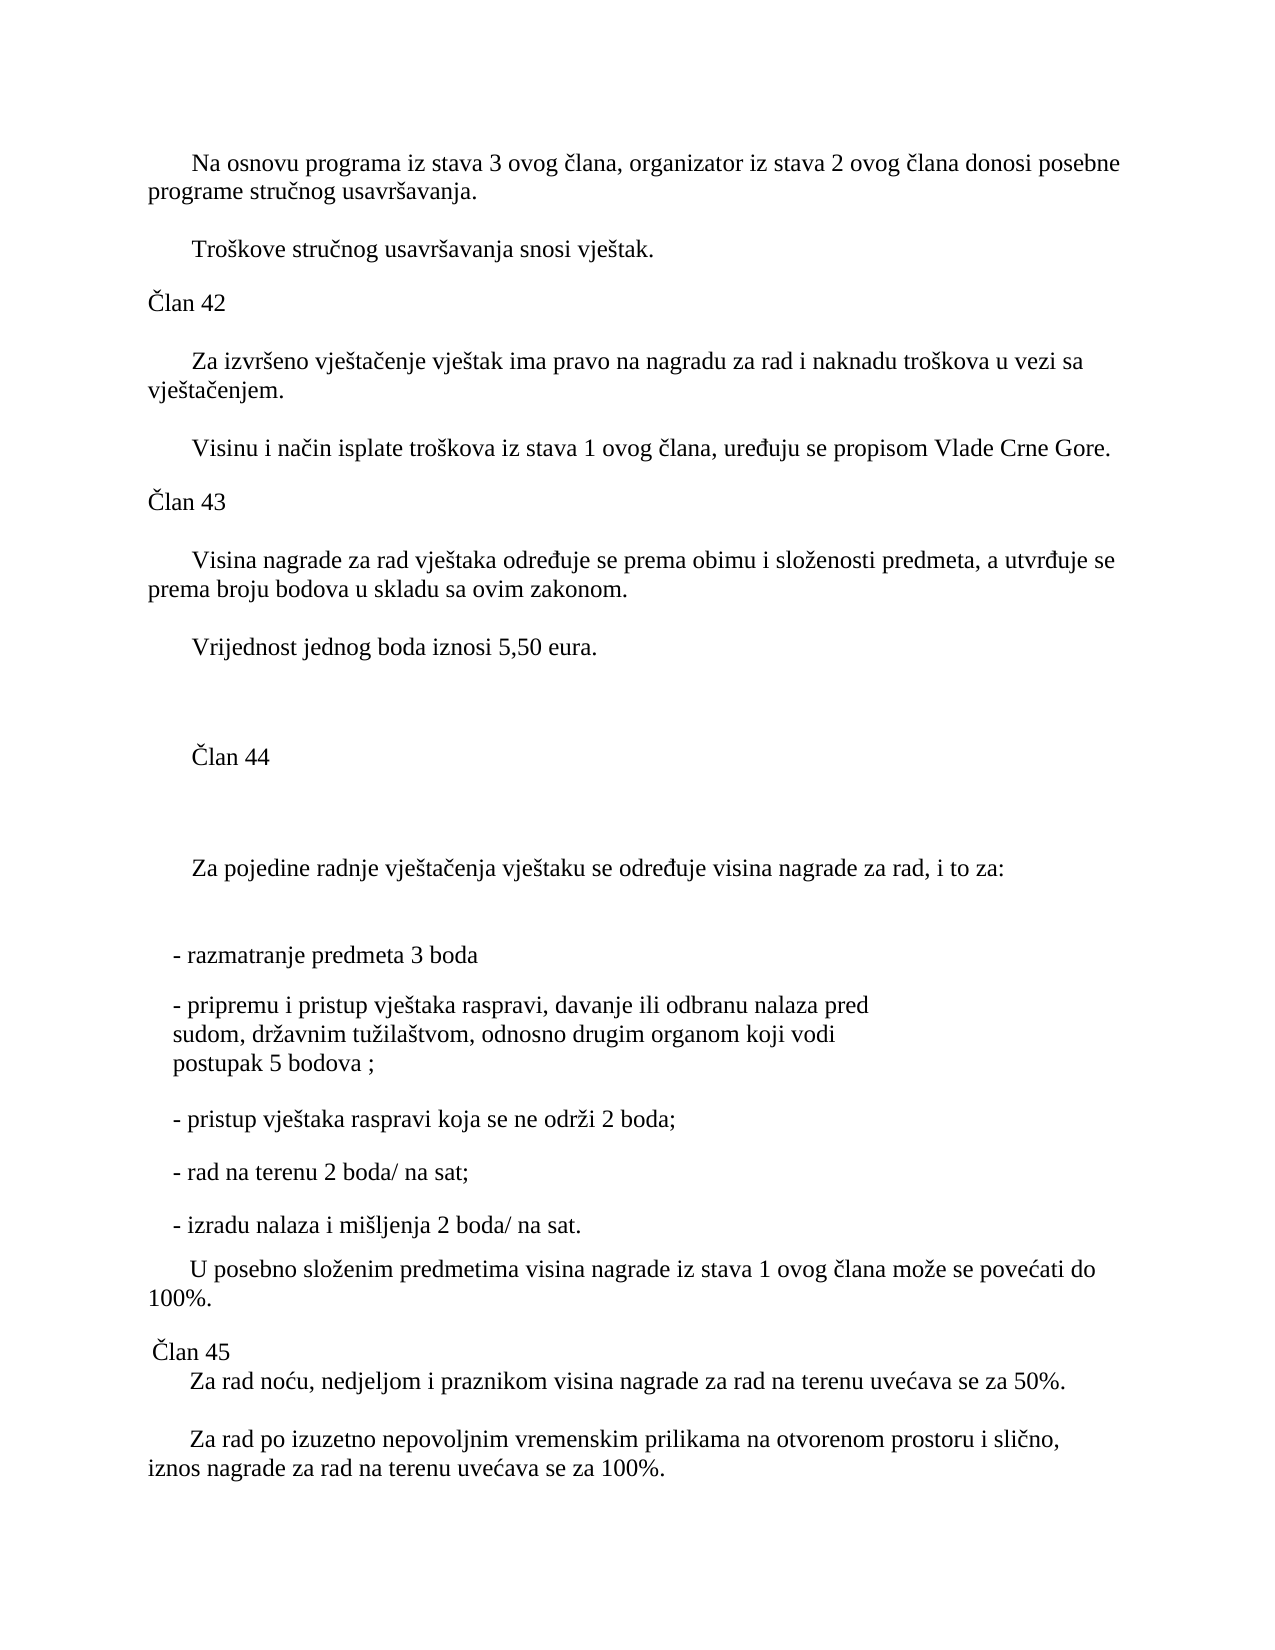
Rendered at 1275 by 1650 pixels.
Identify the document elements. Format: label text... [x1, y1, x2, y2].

text - razmatranje predmeta 3 boda [173, 940, 1127, 969]
text - pristup vještaka raspravi koja se ne održi 2 boda; [173, 1104, 1127, 1133]
text Član 44 [148, 742, 1127, 771]
text - pripremu i pristup vještaka raspravi, davanje ili odbranu nalaza pred [173, 990, 1127, 1019]
text U posebno složenim predmetima visina nagrade iz stava 1 ovog člana može se povećati do 100%. [148, 1254, 1111, 1312]
text Na osnovu programa iz stava 3 ovog člana, organizator iz stava 2 ovog člana donosi posebne programe stručnog usavršavanja. [148, 148, 1127, 205]
text Za izvršeno vještačenje vještak ima pravo na nagradu za rad i naknadu troškova u vezi sa vještačenjem. [148, 346, 1127, 404]
text Za pojedine radnje vještačenja vještaku se određuje visina nagrade za rad, i to za: [148, 853, 1127, 882]
text Visina nagrade za rad vještaka određuje se prema obimu i složenosti predmeta, a utvrđuje se prema broju bodova u skladu sa ovim zakonom. [148, 545, 1127, 603]
text Član 42 [148, 288, 1092, 317]
text Za rad noću, nedjeljom i praznikom visina nagrade za rad na terenu uvećava se za 50%. [148, 1366, 1111, 1395]
text Troškove stručnog usavršavanja snosi vještak. [148, 234, 1127, 263]
text postupak 5 bodova ; [173, 1048, 1127, 1076]
text - izradu nalaza i mišljenja 2 boda/ na sat. [173, 1210, 1127, 1239]
text Član 45 [152, 1337, 1127, 1366]
text - rad na terenu 2 boda/ na sat; [173, 1157, 1127, 1186]
text Član 43 [148, 487, 1092, 516]
text Vrijednost jednog boda iznosi 5,50 eura. [148, 632, 1127, 661]
text Za rad po izuzetno nepovoljnim vremenskim prilikama na otvorenom prostoru i slično, iznos nagrade za rad na terenu uvećava se za 100%. [148, 1424, 1111, 1481]
text Visinu i način isplate troškova iz stava 1 ovog člana, uređuju se propisom Vlade Crne Gore. [148, 433, 1127, 462]
text sudom, državnim tužilaštvom, odnosno drugim organom koji vodi [173, 1019, 1127, 1048]
